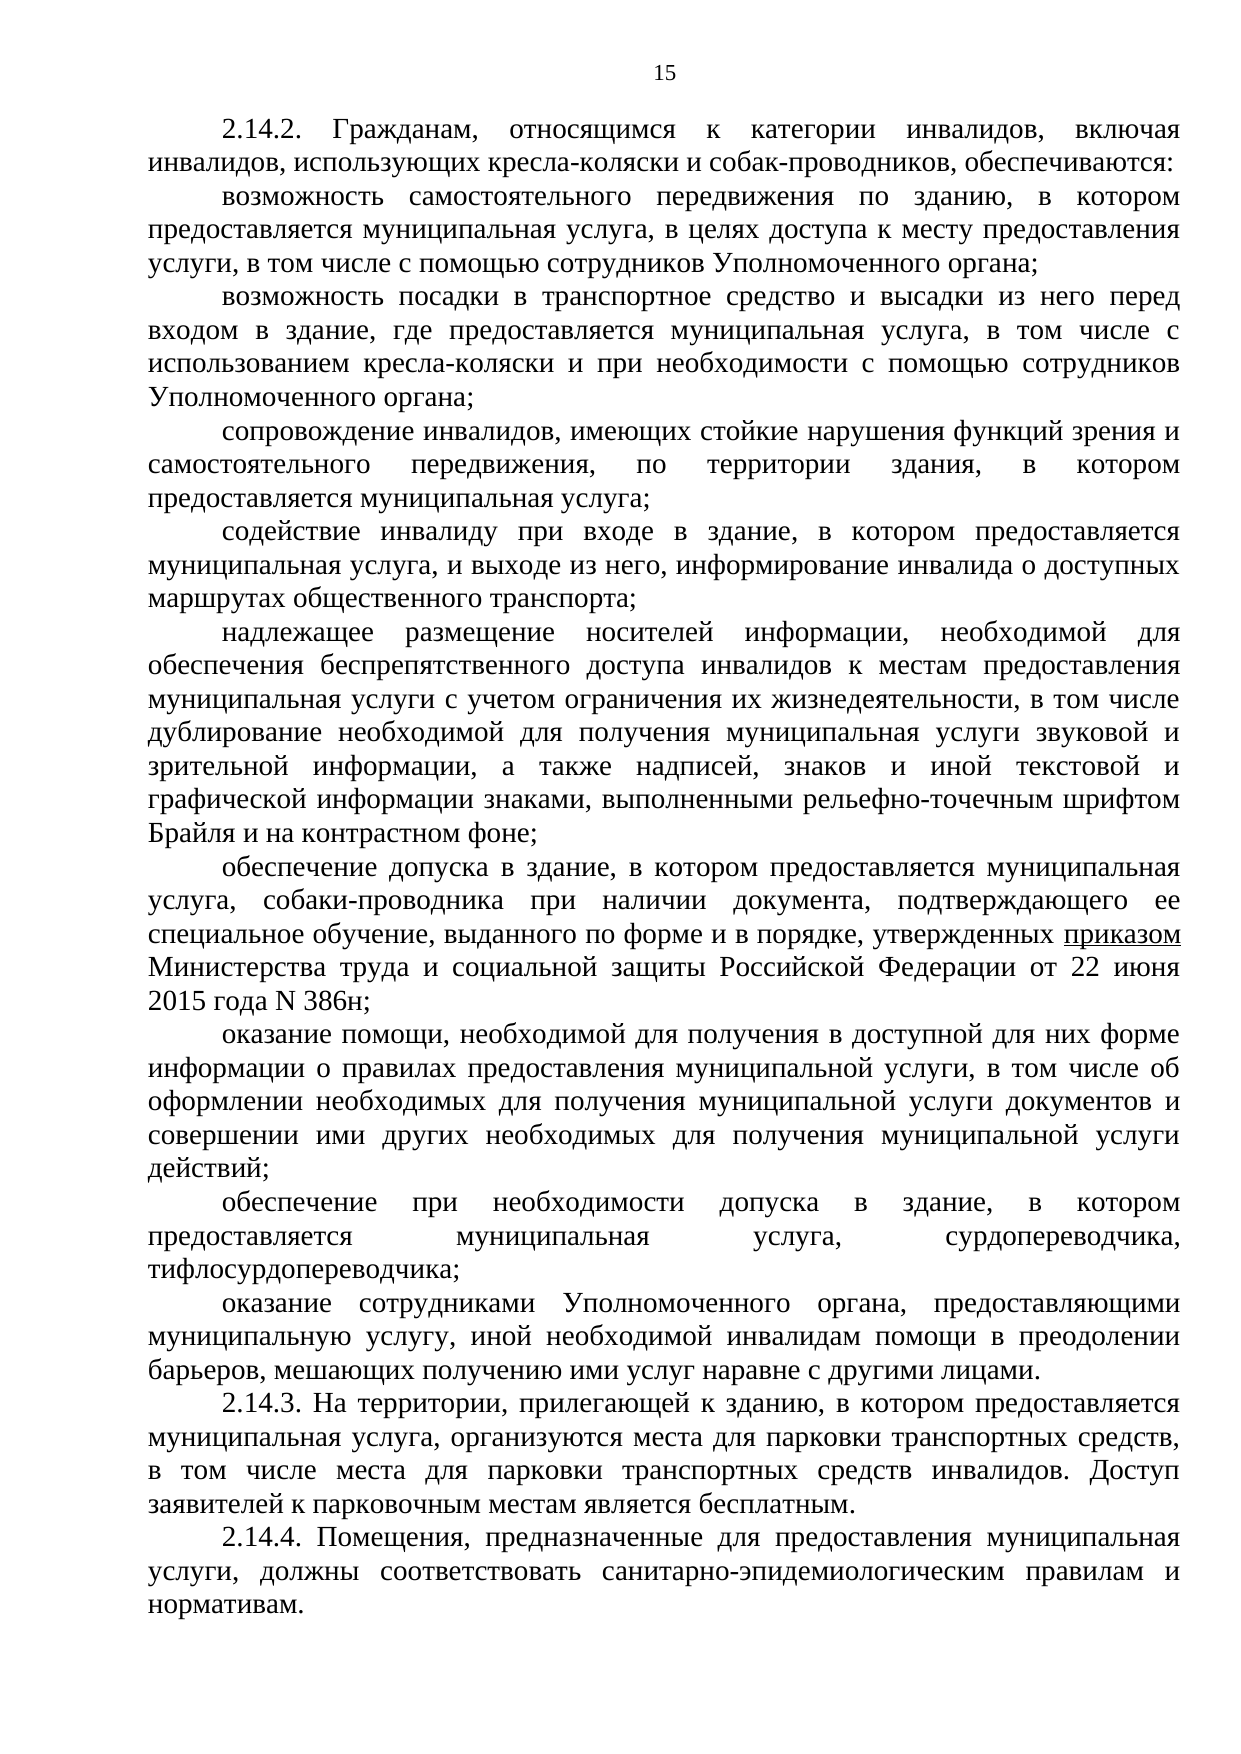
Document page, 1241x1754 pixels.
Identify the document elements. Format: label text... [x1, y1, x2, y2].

text оказание сотрудниками Уполномоченного органа, предоставляющими муниципальную услугу, иной необходимой инвалидам помощи в преодолении барьеров, мешающих получению ими услуг наравне с другими лицами. [148, 1285, 1181, 1385]
text 2.14.3. На территории, прилегающей к зданию, в котором предоставляется муниципальная услуга, организуются места для парковки транспортных средств, в том числе места для парковки транспортных средств инвалидов. Доступ заявителей к парковочным местам является бесплатным. [148, 1385, 1181, 1519]
text обеспечение допуска в здание, в котором предоставляется муниципальная услуга, собаки-проводника при наличии документа, подтверждающего ее специальное обучение, выданного по форме и в порядке, утвержденных приказом Министерства труда и социальной защиты Российской Федерации от 22 июня 2015 года N 386н; [148, 849, 1181, 1016]
text обеспечение при необходимости допуска в здание, в котором предоставляется муниципальная услуга, сурдопереводчика, тифлосурдопереводчика; [148, 1184, 1181, 1285]
text содействие инвалиду при входе в здание, в котором предоставляется муниципальная услуга, и выходе из него, информирование инвалида о доступных маршрутах общественного транспорта; [148, 513, 1181, 614]
text 2.14.4. Помещения, предназначенные для предоставления муниципальная услуги, должны соответствовать санитарно-эпидемиологическим правилам и нормативам. [148, 1519, 1181, 1620]
text возможность самостоятельного передвижения по зданию, в котором предоставляется муниципальная услуга, в целях доступа к месту предоставления услуги, в том числе с помощью сотрудников Уполномоченного органа; [148, 178, 1181, 278]
text надлежащее размещение носителей информации, необходимой для обеспечения беспрепятственного доступа инвалидов к местам предоставления муниципальная услуги с учетом ограничения их жизнедеятельности, в том числе дублирование необходимой для получения муниципальная услуги звуковой и зрительной информации, а также надписей, знаков и иной текстовой и графической информации знаками, выполненными рельефно-точечным шрифтом Брайля и на контрастном фоне; [148, 614, 1181, 849]
text сопровождение инвалидов, имеющих стойкие нарушения функций зрения и самостоятельного передвижения, по территории здания, в котором предоставляется муниципальная услуга; [148, 413, 1181, 513]
text возможность посадки в транспортное средство и высадки из него перед входом в здание, где предоставляется муниципальная услуга, в том числе с использованием кресла-коляски и при необходимости с помощью сотрудников Уполномоченного органа; [148, 278, 1181, 413]
text оказание помощи, необходимой для получения в доступной для них форме информации о правилах предоставления муниципальной услуги, в том числе об оформлении необходимых для получения муниципальной услуги документов и совершении ими других необходимых для получения муниципальной услуги действий; [148, 1016, 1181, 1184]
text 2.14.2. Гражданам, относящимся к категории инвалидов, включая инвалидов, использующих кресла-коляски и собак-проводников, обеспечиваются: [148, 111, 1181, 178]
